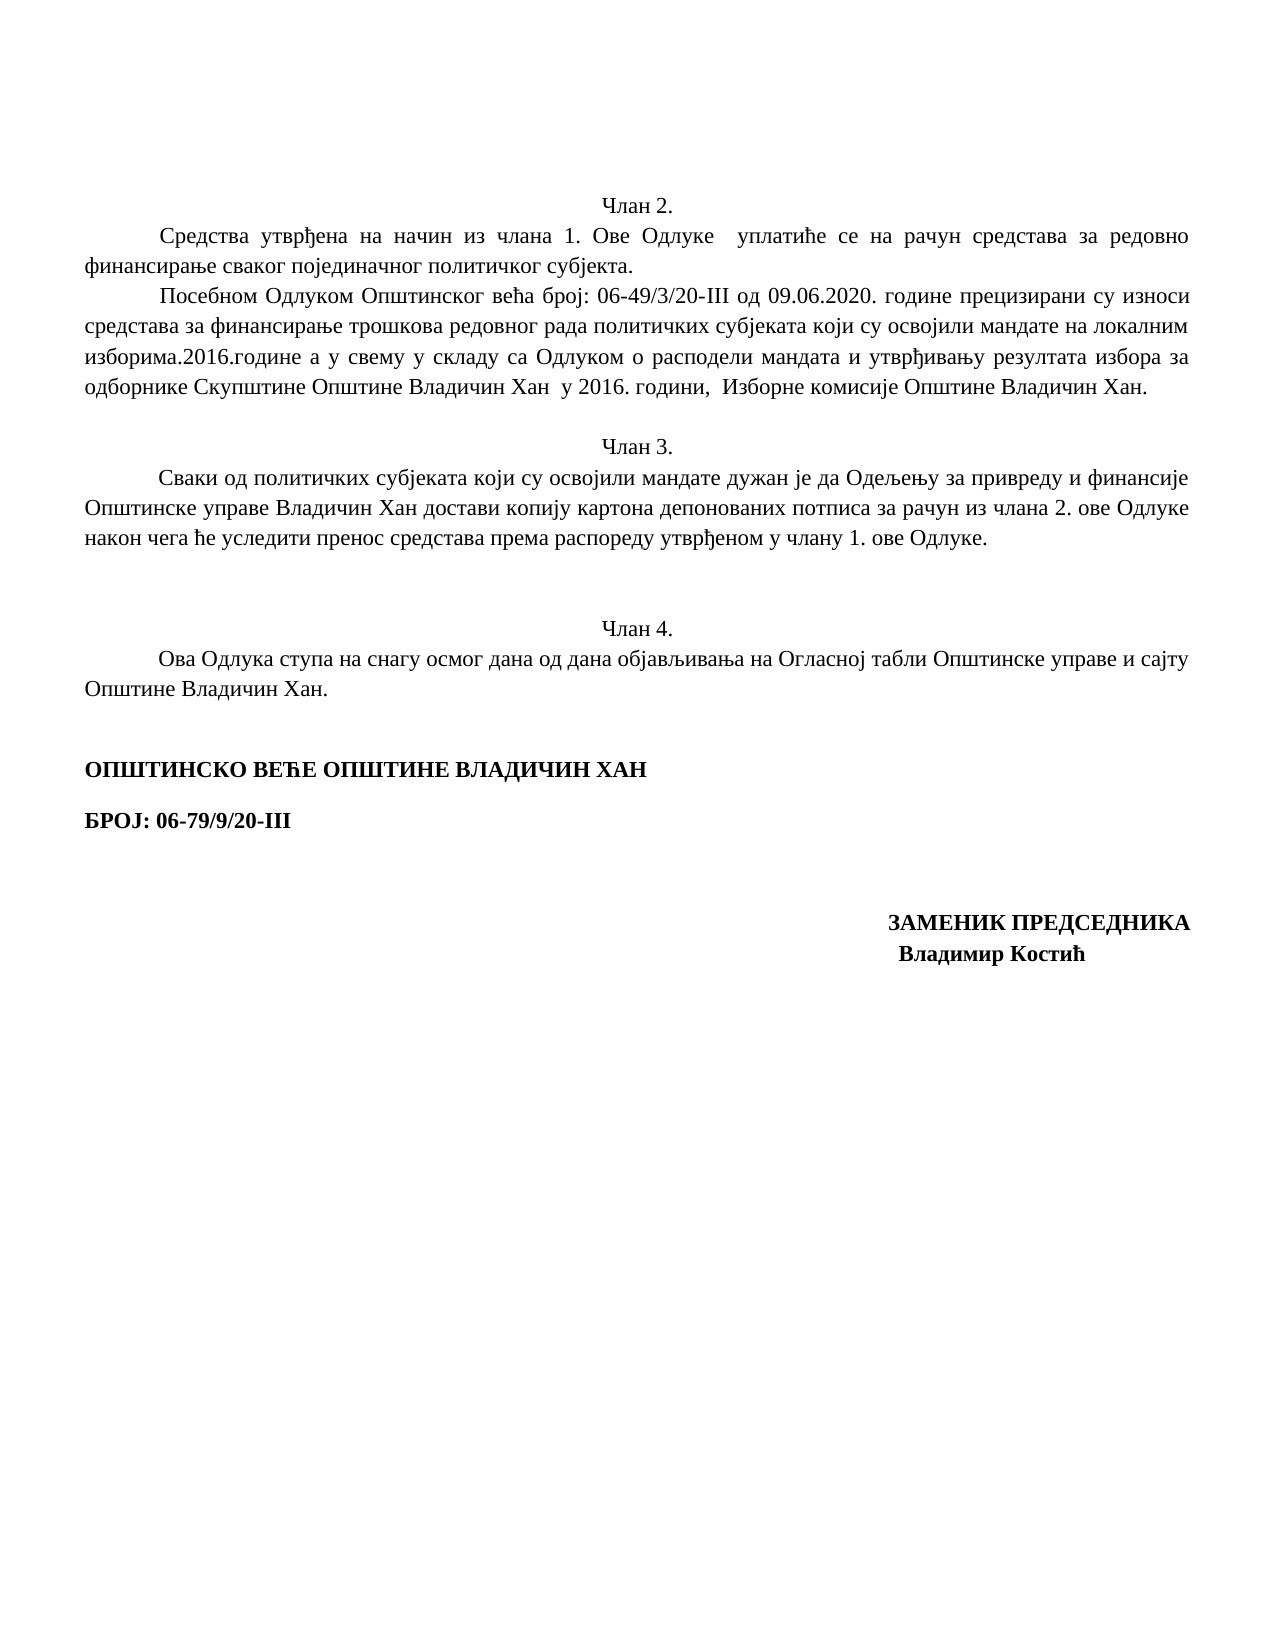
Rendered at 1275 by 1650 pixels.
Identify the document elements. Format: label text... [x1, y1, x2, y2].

text Посебном Одлуком Општинског већа број: 06-49/3/20-III од 09.06.2020. године прецизирани су износи средстава за финансирање трошкова редовног рада политичких субјеката који су освојили мандате на локалним изборима.2016.године а у свему у складу са Одлуком о расподели мандата и утврђивању резултата избора за одборнике Скупштине Општине Владичин Хан у 2016. години, Изборне комисије Општине Владичин Хан. [84, 282, 1191, 399]
text Сваки од политичких субјеката који су освојили мандате дужан је да Одељењу за привреду и финансије Општинске управе Владичин Хан достави копију картона депонованих потписа за рачун из члана 2. ове Одлуке након чега ће уследити пренос средстава према распореду утврђеном у члану 1. ове Одлуке. [84, 463, 1191, 550]
text БРОЈ: 06-79/9/20-III [84, 807, 1191, 834]
text Члан 2. [84, 192, 1191, 218]
text ОПШТИНСКО ВЕЋЕ ОПШТИНЕ ВЛАДИЧИН ХАН [84, 756, 1191, 783]
text Ова Одлука ступа на снагу осмог дана од дана објављивања на Огласној табли Општинске управе и сајту Општине Владичин Хан. [84, 645, 1191, 701]
text ЗАМЕНИК ПРЕДСЕДНИКА [84, 909, 1191, 936]
text Средства утврђена на начин из члана 1. Ове Одлуке уплатиће се на рачун средстава за редовно финансирање сваког појединачног политичког субјекта. [84, 222, 1191, 278]
text Владимир Костић [84, 939, 1191, 966]
text Члан 3. [84, 433, 1191, 460]
text Члан 4. [84, 614, 1191, 641]
